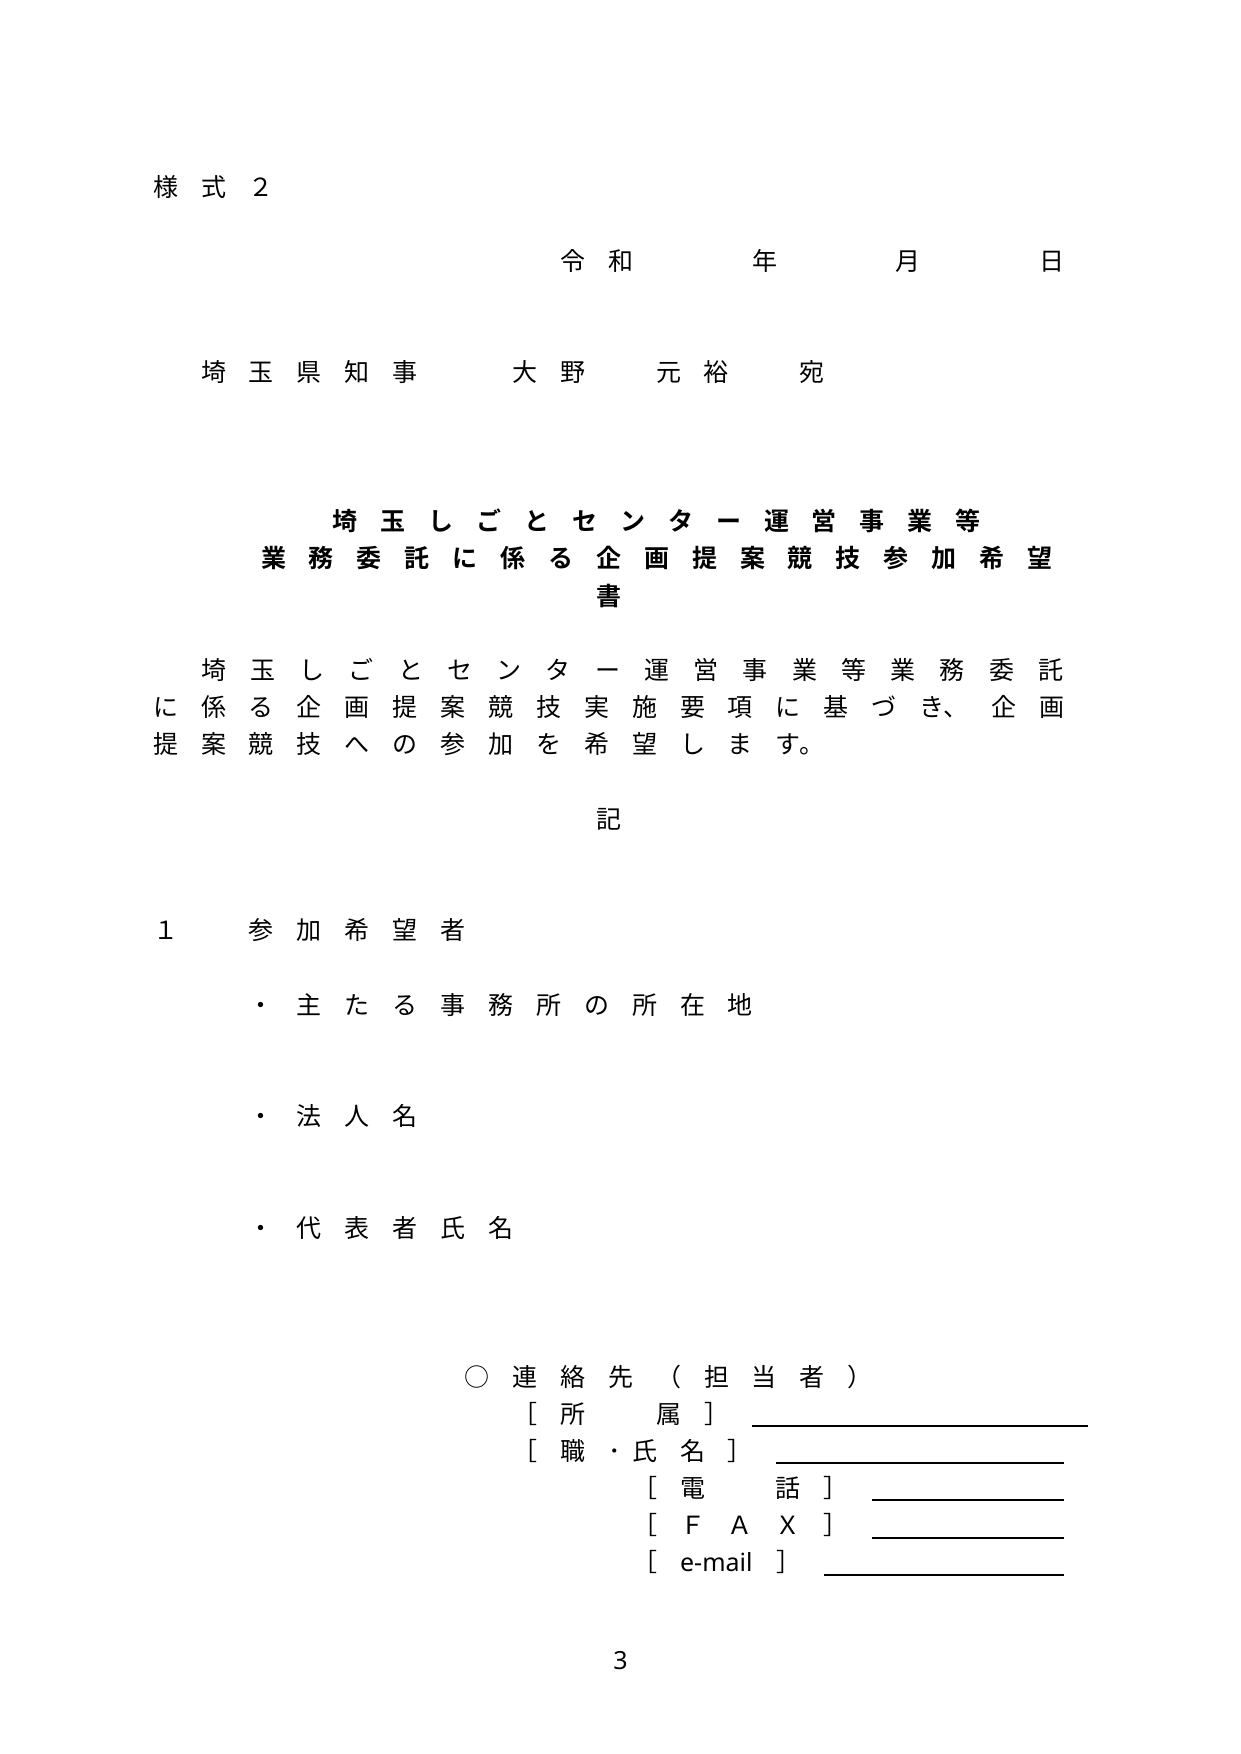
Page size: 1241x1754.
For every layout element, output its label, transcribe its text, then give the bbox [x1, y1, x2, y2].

text 埼玉しごとセンター運営事業等 [153, 501, 1087, 538]
text ［職･氏名］ [153, 1431, 1087, 1468]
text ・主たる事務所の所在地 [153, 985, 1087, 1022]
text ［所 属］ [153, 1394, 1087, 1431]
text 業務委託に係る企画提案競技参加希望書 [153, 538, 1087, 613]
text 様式２ [153, 167, 1087, 204]
text 埼玉しごとセンター運営事業等業務委託に係る企画提案競技実施要項に基づき、企画提案競技への参加を希望します。 [153, 650, 1087, 762]
text １ 参加希望者 [153, 910, 1087, 947]
text ［e-mail］ [153, 1542, 1087, 1580]
text 記 [153, 799, 1087, 836]
text 令和 年 月 日 [153, 241, 1087, 278]
text ・法人名 [153, 1096, 1087, 1133]
text ・代表者氏名 [153, 1208, 1087, 1245]
text ［ＦＡＸ］ [153, 1505, 1087, 1542]
text ［電 話］ [153, 1468, 1087, 1505]
text 埼玉県知事 大野 元裕 宛 [153, 352, 1087, 390]
text ○連絡先（担当者） [153, 1357, 1087, 1394]
